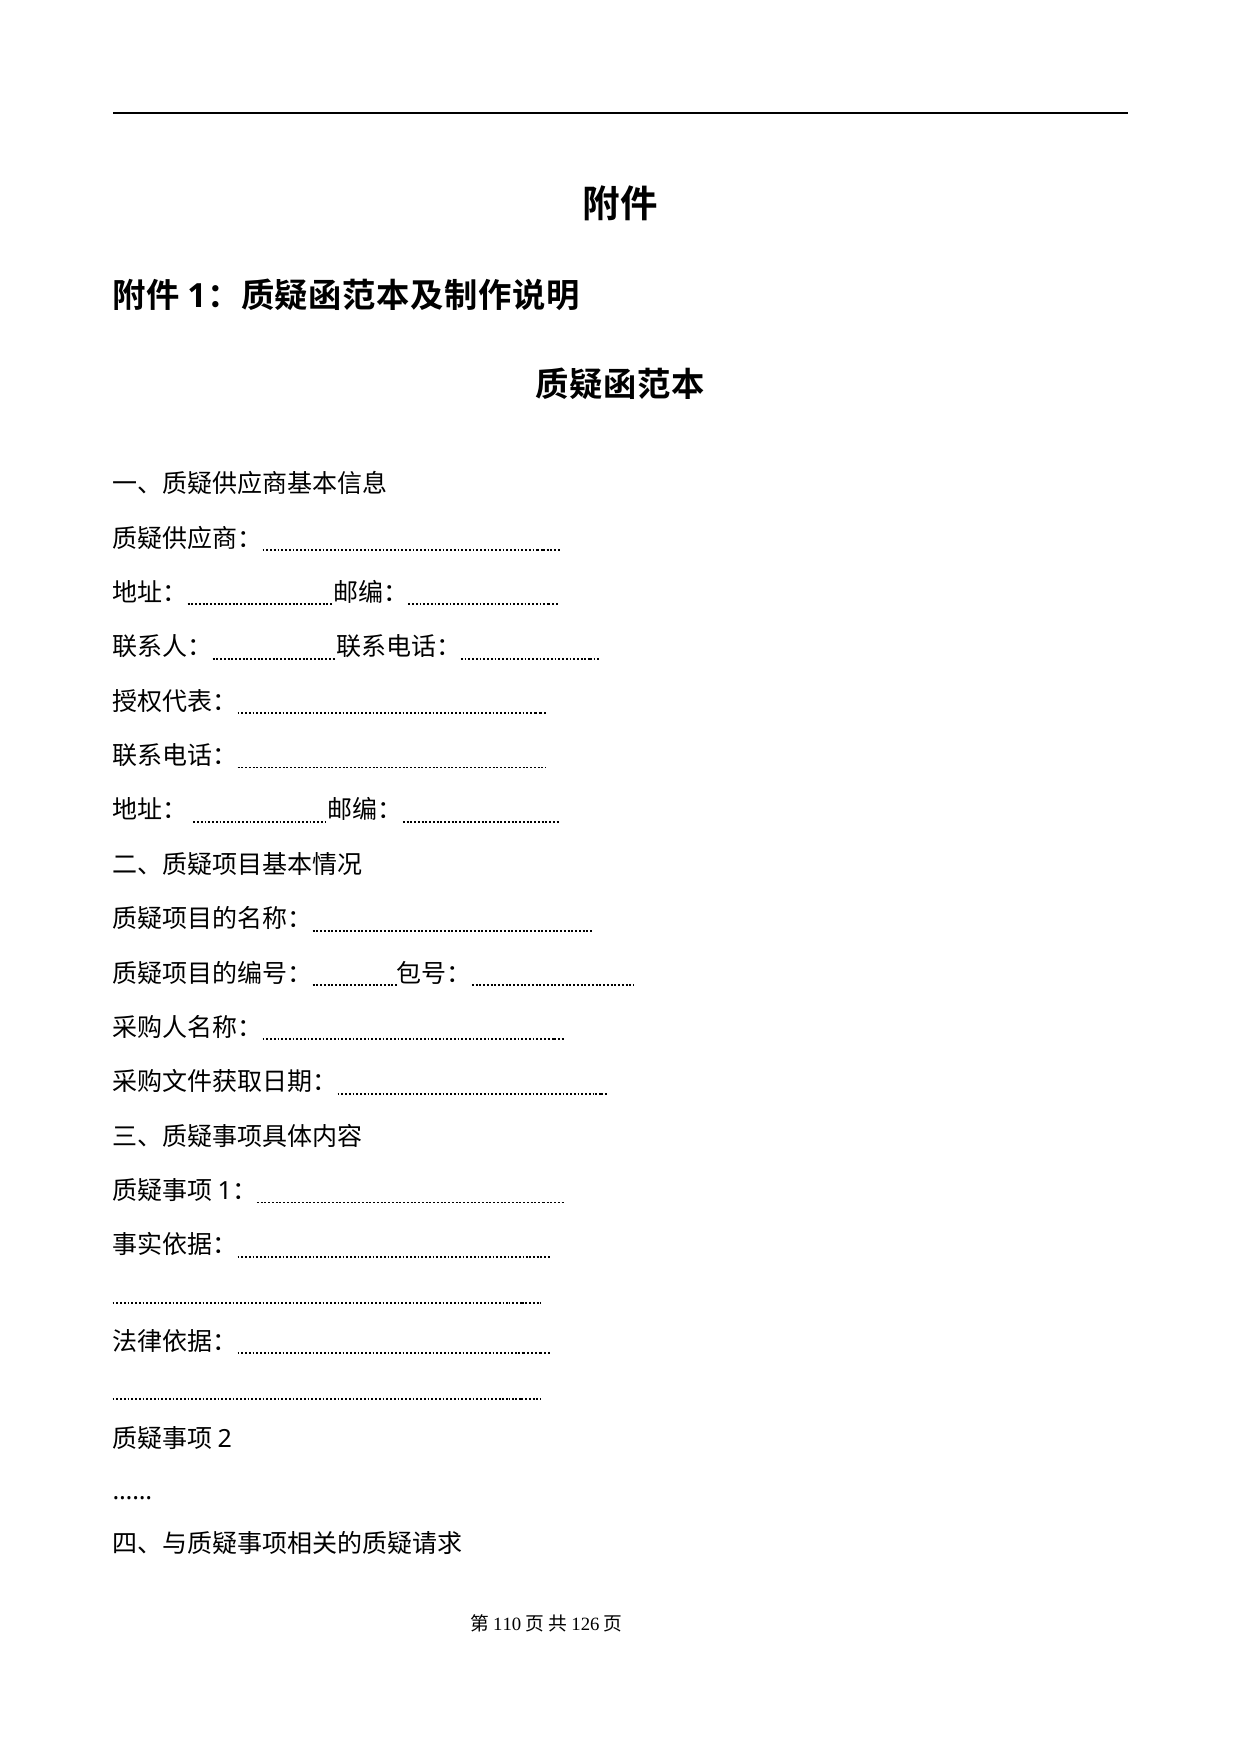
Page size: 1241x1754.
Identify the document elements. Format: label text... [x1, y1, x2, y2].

text 事实依据： [112, 1225, 1128, 1261]
text 地址： 邮编： [112, 790, 1128, 826]
text 质疑项目的编号： 包号： [112, 953, 1128, 989]
text 二、质疑项目基本情况 [112, 844, 1128, 881]
text 质疑供应商： [112, 518, 1128, 554]
text 授权代表： [112, 681, 1128, 717]
text 质疑事项1： [112, 1171, 1128, 1207]
text 三、质疑事项具体内容 [112, 1116, 1128, 1152]
text 质疑事项2 [112, 1418, 1128, 1454]
text 联系电话： [112, 736, 1128, 772]
text 联系人： 联系电话： [112, 627, 1128, 663]
text 地址： 邮编： [112, 572, 1128, 609]
text 一、质疑供应商基本信息 [112, 464, 1128, 500]
text 采购人名称： [112, 1007, 1128, 1044]
text 质疑项目的名称： [112, 899, 1128, 935]
text 质疑函范本 [112, 349, 1128, 414]
text 法律依据： [112, 1321, 1128, 1358]
text 四、与质疑事项相关的质疑请求 [112, 1523, 1128, 1560]
subtitle 附件 [112, 168, 1128, 233]
text 附件1：质疑函范本及制作说明 [112, 260, 1128, 325]
text …… [112, 1472, 1128, 1506]
text 采购文件获取日期： [112, 1062, 1128, 1098]
